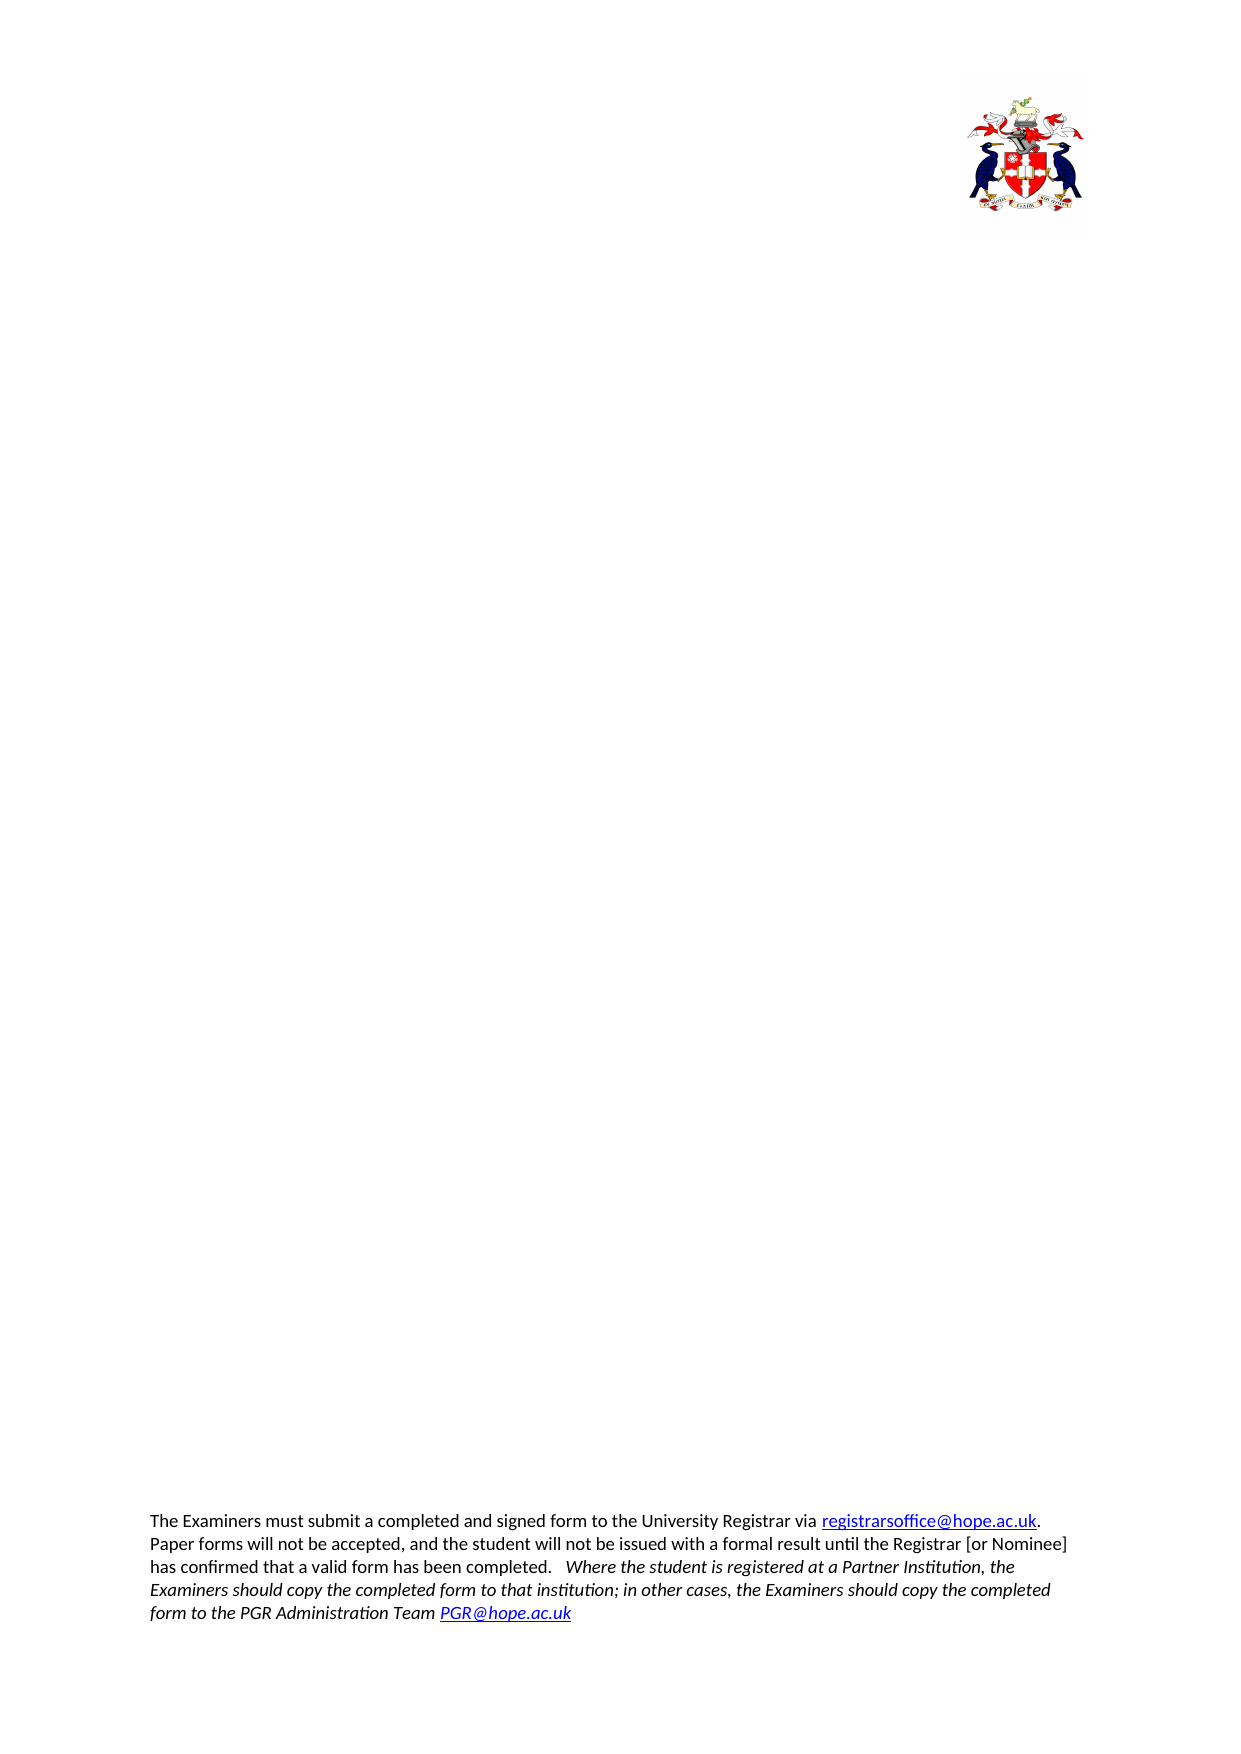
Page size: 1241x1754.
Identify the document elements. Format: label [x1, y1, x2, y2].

picture [959, 73, 1091, 235]
